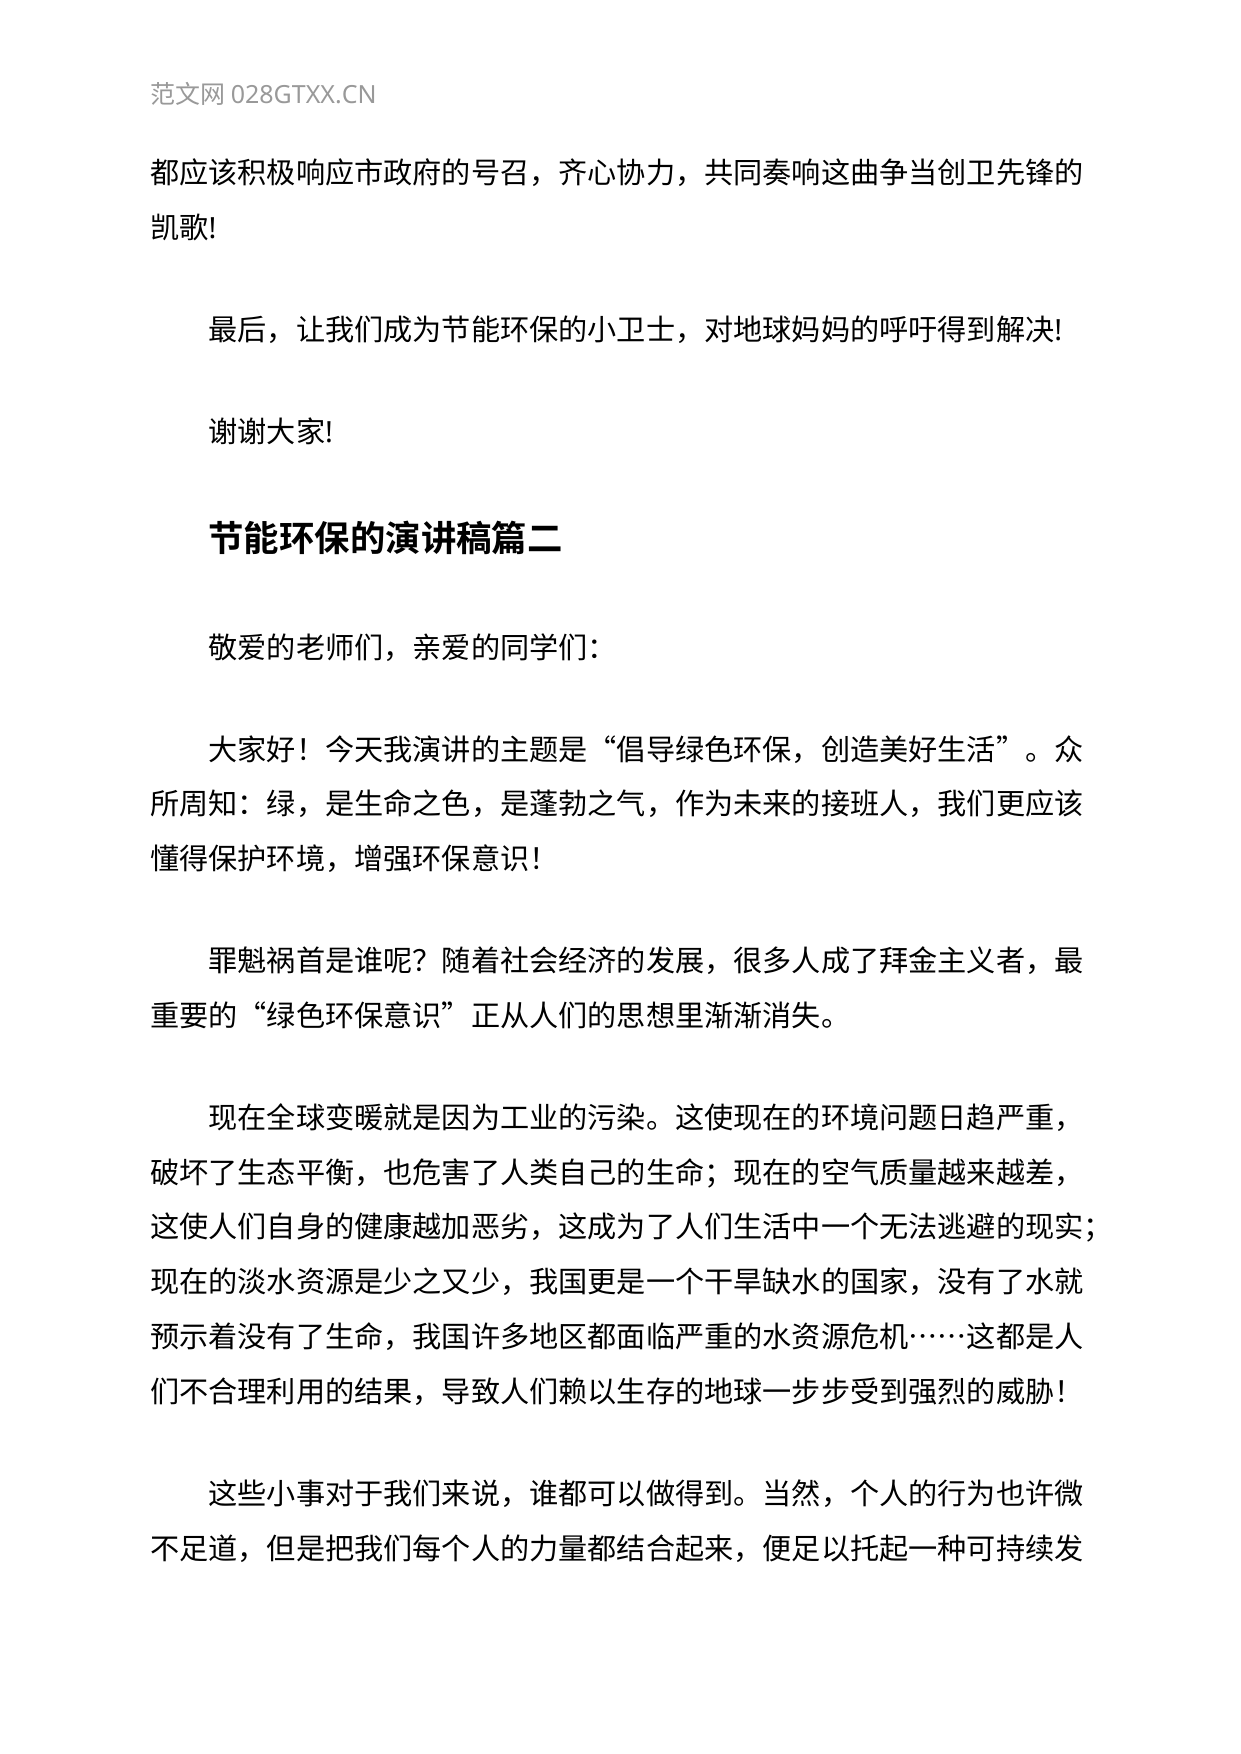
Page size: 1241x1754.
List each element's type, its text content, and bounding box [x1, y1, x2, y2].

text 大家好！今天我演讲的主题是“倡导绿色环保，创造美好生活”。众所周知：绿，是生命之色，是蓬勃之气，作为未来的接班人，我们更应该懂得保护环境，增强环保意识！ [150, 726, 1090, 878]
text 谢谢大家! [150, 409, 1090, 451]
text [150, 1471, 1090, 1568]
text 最后，让我们成为节能环保的小卫士，对地球妈妈的呼吁得到解决! [150, 307, 1090, 349]
text 现在全球变暖就是因为工业的污染。这使现在的环境问题日趋严重，破坏了生态平衡，也危害了人类自己的生命；现在的空气质量越来越差，这使人们自身的健康越加恶劣，这成为了人们生活中一个无法逃避的现实；现在的淡水资源是少之又少，我国更是一个干旱缺水的国家，没有了水就预示着没有了生命，我国许多地区都面临严重的水资源危机……这都是人们不合理利用的结果，导致人们赖以生存的地球一步步受到强烈的威胁！ [150, 1094, 1090, 1411]
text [150, 150, 1090, 247]
text 罪魁祸首是谁呢？随着社会经济的发展，很多人成了拜金主义者，最重要的“绿色环保意识”正从人们的思想里渐渐消失。 [150, 938, 1090, 1035]
text 敬爱的老师们，亲爱的同学们： [150, 624, 1090, 667]
text 节能环保的演讲稿篇二 [150, 511, 1090, 562]
